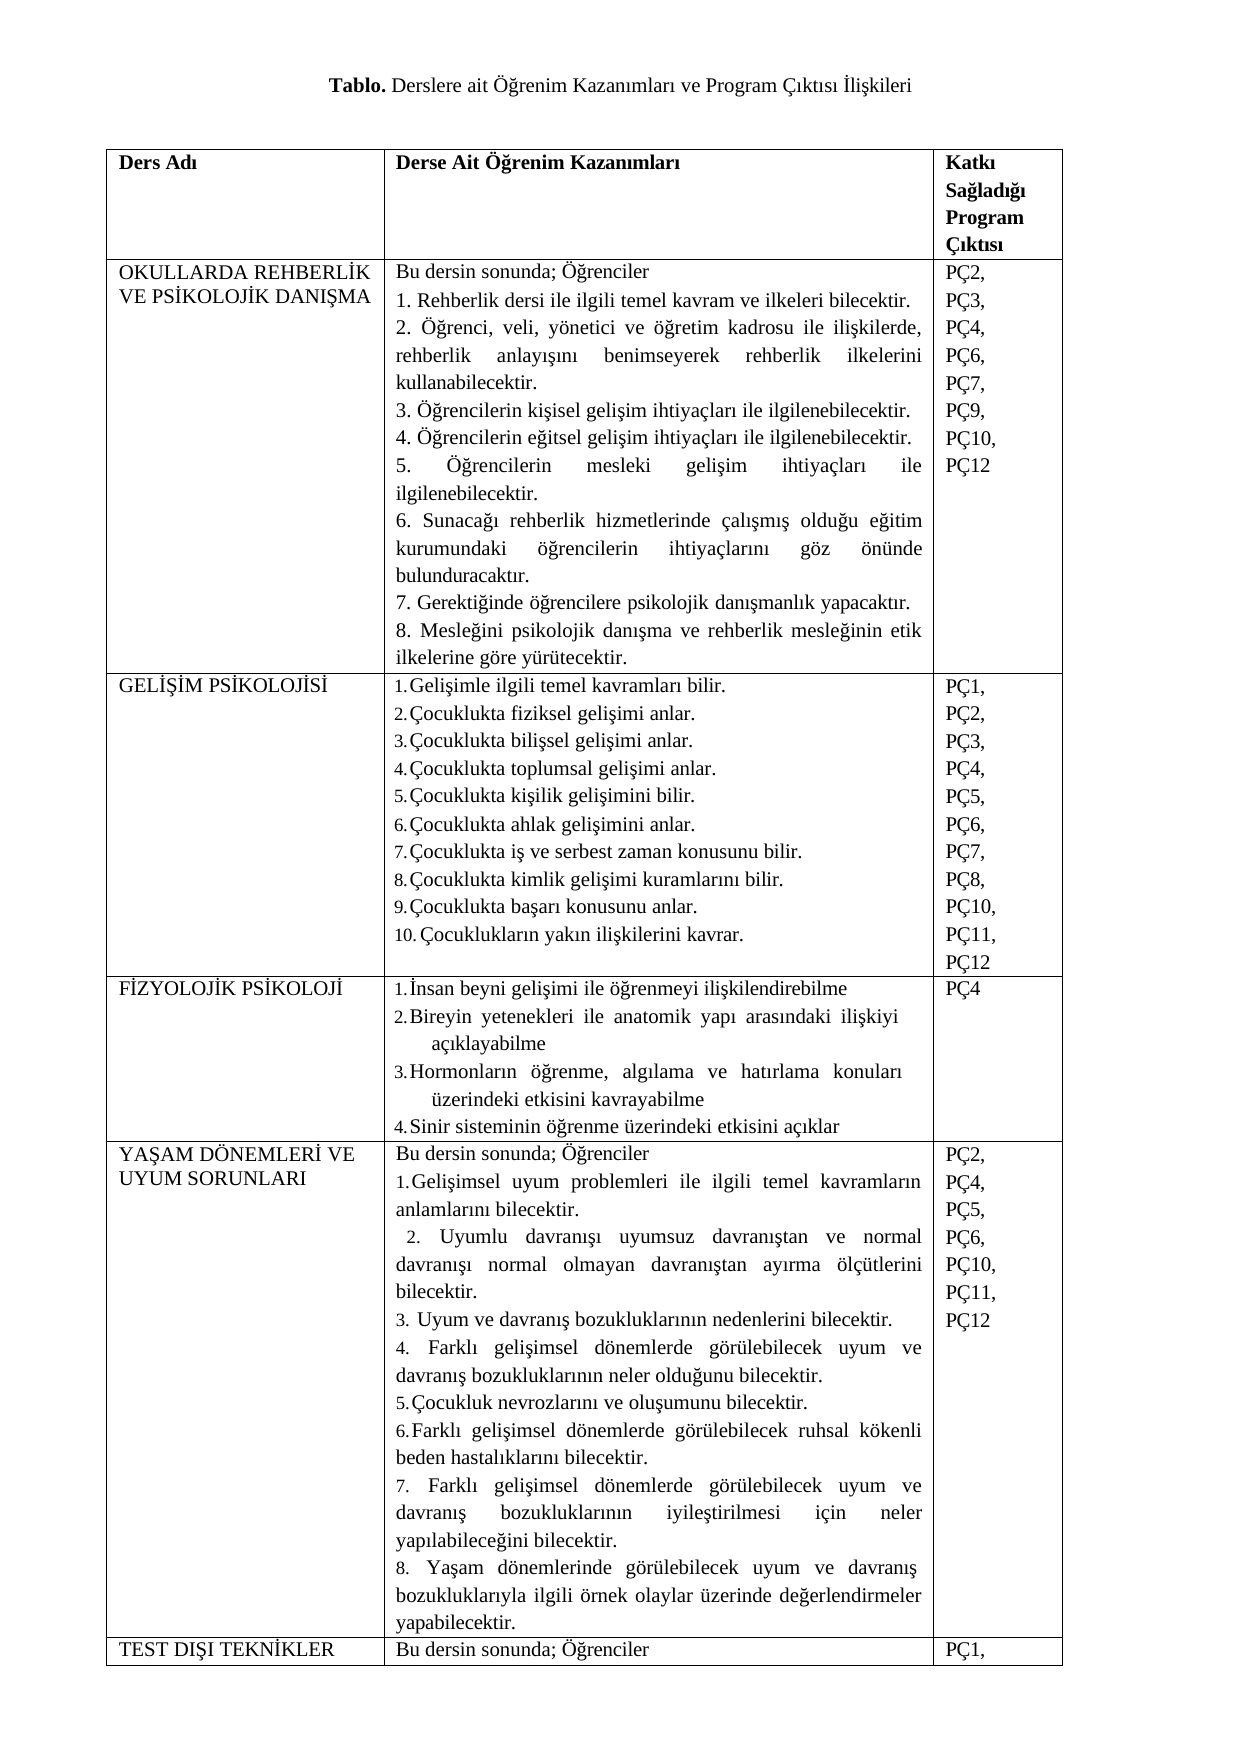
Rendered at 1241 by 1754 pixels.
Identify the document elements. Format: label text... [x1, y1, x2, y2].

text Tablo. Derslere ait Öğrenim Kazanımları ve Program Çıktısı İlişkileri [110, 73, 1131, 97]
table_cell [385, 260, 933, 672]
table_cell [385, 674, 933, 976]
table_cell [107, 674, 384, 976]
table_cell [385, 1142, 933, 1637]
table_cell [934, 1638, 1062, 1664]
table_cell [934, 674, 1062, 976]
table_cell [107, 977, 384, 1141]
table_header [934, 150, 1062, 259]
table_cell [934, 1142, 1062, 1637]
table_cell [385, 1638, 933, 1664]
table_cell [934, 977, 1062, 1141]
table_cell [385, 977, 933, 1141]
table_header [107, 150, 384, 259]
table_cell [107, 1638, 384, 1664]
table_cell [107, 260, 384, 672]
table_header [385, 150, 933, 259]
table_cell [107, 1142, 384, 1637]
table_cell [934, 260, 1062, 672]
